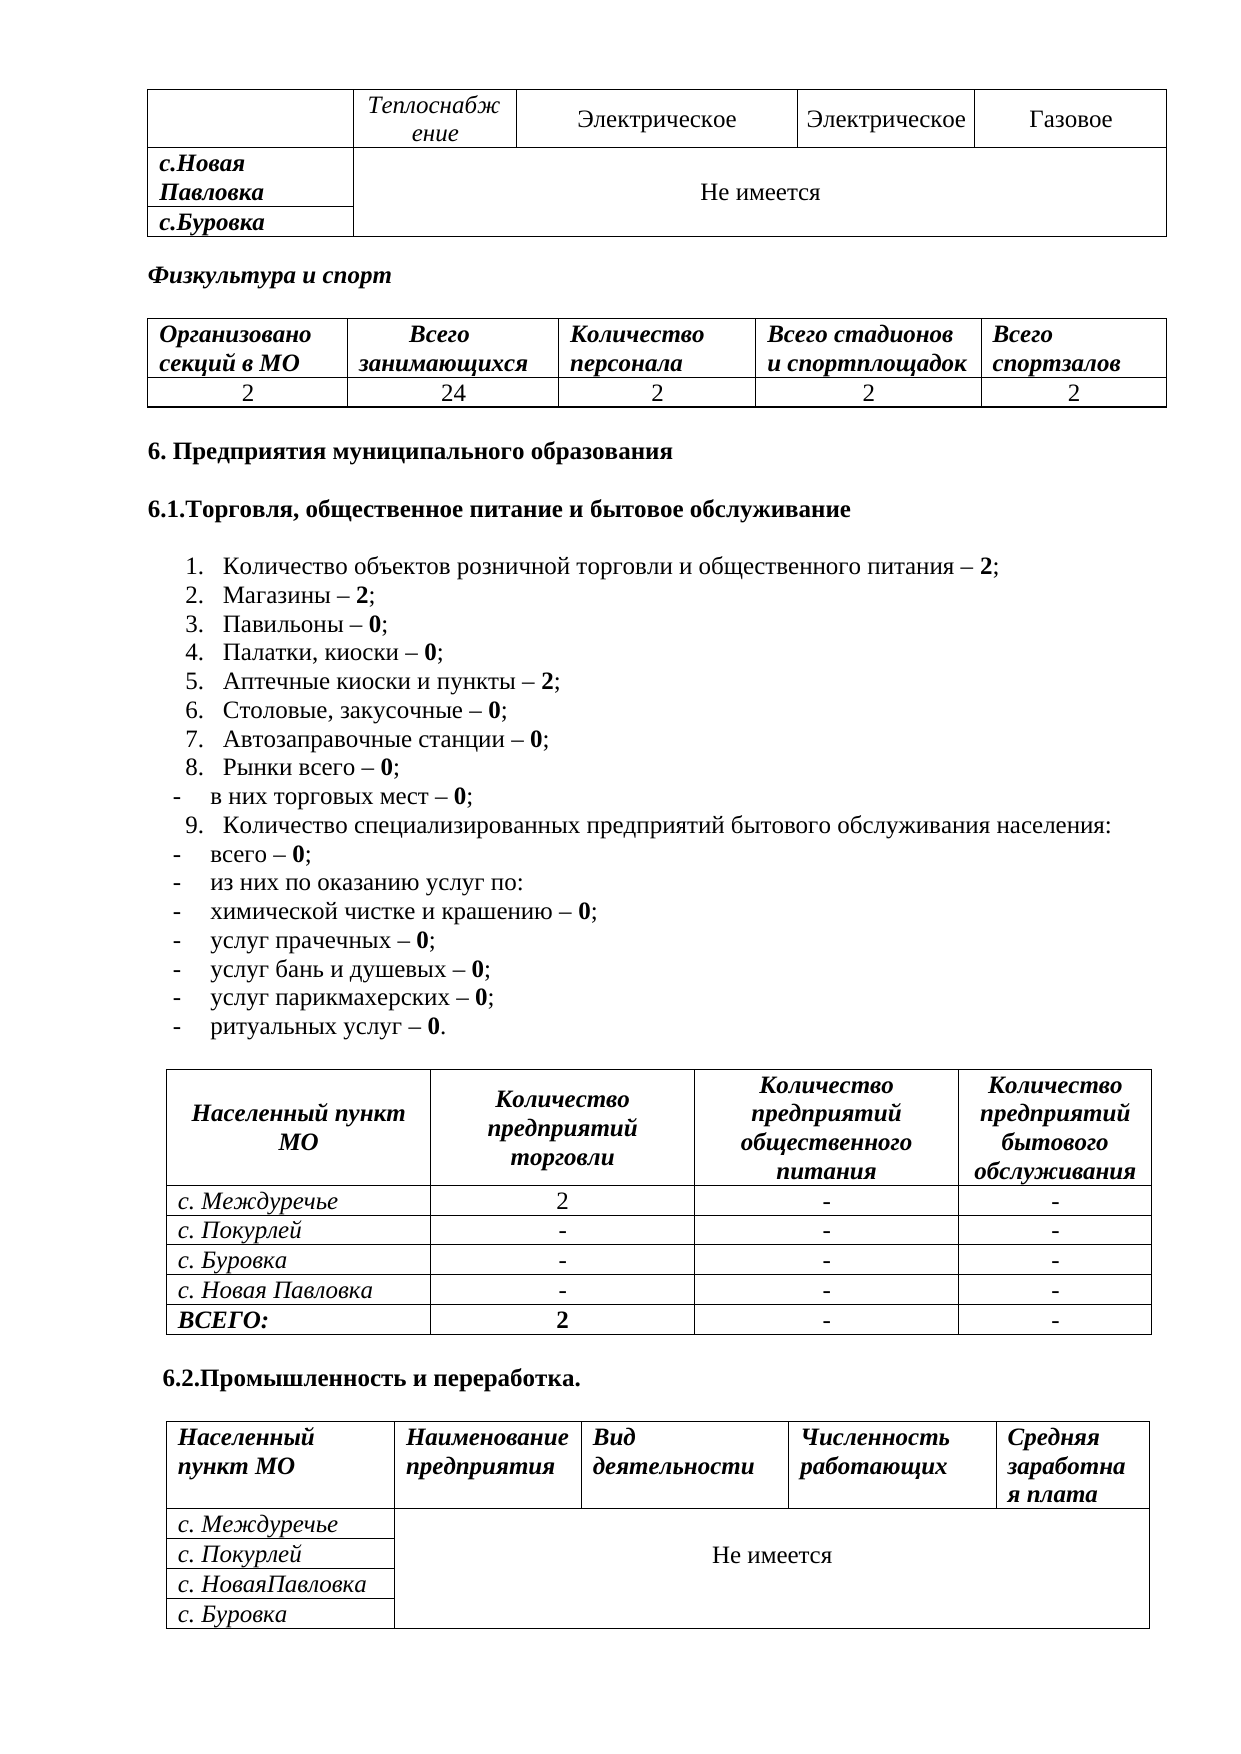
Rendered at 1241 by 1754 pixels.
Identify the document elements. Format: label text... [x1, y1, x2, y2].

table_cell 2 [148, 378, 347, 406]
table_header Количество предприятий общественного питания [695, 1070, 958, 1185]
list Палатки, киоски – 0; [185, 637, 1152, 666]
table_cell ВСЕГО: [167, 1305, 430, 1334]
table_cell - [959, 1305, 1151, 1334]
list Автозаправочные станции – 0; [185, 724, 1152, 752]
table_cell - [959, 1186, 1151, 1214]
table_header Населенный пункт МО [167, 1422, 394, 1508]
table_header Вид деятельности [582, 1422, 788, 1508]
table_cell - [431, 1245, 694, 1274]
table_cell Электрическое [517, 90, 797, 147]
table_cell - [431, 1275, 694, 1304]
table_cell - [695, 1305, 958, 1334]
list Столовые, закусочные – 0; [185, 695, 1152, 724]
table_header Всего занимающихся [348, 319, 558, 377]
text 6.1.Торговля, общественное питание и бытовое обслуживание [148, 494, 1152, 522]
table_cell - [695, 1245, 958, 1274]
text Физкультура и спорт [148, 261, 1152, 289]
table_cell 2 [982, 378, 1166, 406]
table_cell с. Междуречье [167, 1186, 430, 1214]
table_cell - [695, 1186, 958, 1214]
list Рынки всего – 0; [185, 752, 1152, 781]
table_cell Электрическое [798, 90, 974, 147]
list Количество объектов розничной торговли и общественного питания – 2; [185, 551, 1152, 580]
table_cell с.Буровка [148, 207, 353, 236]
table_header Организовано секций в МО [148, 319, 347, 377]
table_cell с. Междуречье [167, 1509, 394, 1538]
table_header Средняя заработная плата [997, 1422, 1149, 1508]
table_cell - [695, 1216, 958, 1244]
table_cell Не имеется [395, 1509, 1149, 1627]
table_cell 2 [431, 1186, 694, 1214]
table_cell с. Покурлей [167, 1216, 430, 1244]
table_cell 2 [559, 378, 755, 406]
table_cell Теплоснабжение [354, 90, 516, 147]
list услуг парикмахерских – 0; [173, 982, 1152, 1011]
list Павильоны – 0; [185, 609, 1152, 637]
table_header Населенный пункт МО [167, 1070, 430, 1185]
table_cell - [959, 1245, 1151, 1274]
table_cell с. НоваяПавловка [167, 1569, 394, 1598]
table_header Всего спортзалов [982, 319, 1166, 377]
table_header Наименование предприятия [395, 1422, 581, 1508]
table_cell с. Буровка [167, 1245, 430, 1274]
table_cell с. Новая Павловка [167, 1275, 430, 1304]
list химической чистке и крашению – 0; [173, 896, 1152, 925]
list в них торговых мест – 0; [173, 781, 1152, 810]
table_cell с. Буровка [167, 1599, 394, 1627]
table_header Количество предприятий торговли [431, 1070, 694, 1185]
table_cell - [695, 1275, 958, 1304]
table_cell с. Покурлей [167, 1539, 394, 1568]
list Магазины – 2; [185, 580, 1152, 609]
list из них по оказанию услуг по: [173, 867, 1152, 896]
table_header Всего стадионов и спортплощадок [756, 319, 981, 377]
table_cell 24 [348, 378, 558, 406]
list Аптечные киоски и пункты – 2; [185, 666, 1152, 695]
list Количество специализированных предприятий бытового обслуживания населения: [185, 810, 1152, 839]
list услуг прачечных – 0; [173, 925, 1152, 954]
table_cell 2 [756, 378, 981, 406]
list ритуальных услуг – 0. [173, 1011, 1152, 1040]
list услуг бань и душевых – 0; [173, 954, 1152, 982]
table_header Количество персонала [559, 319, 755, 377]
table_header Количество предприятий бытового обслуживания [959, 1070, 1151, 1185]
table_header Численность работающих [789, 1422, 996, 1508]
table_cell 2 [431, 1305, 694, 1334]
table_cell с.Новая Павловка [148, 148, 353, 206]
table_cell - [959, 1275, 1151, 1304]
text 6.2.Промышленность и переработка. [148, 1363, 1152, 1392]
table_cell - [431, 1216, 694, 1244]
text 6. Предприятия муниципального образования [148, 436, 1152, 465]
table_cell Не имеется [354, 148, 1166, 236]
list всего – 0; [173, 839, 1152, 867]
table_cell Газовое [975, 90, 1166, 147]
table_cell - [959, 1216, 1151, 1244]
